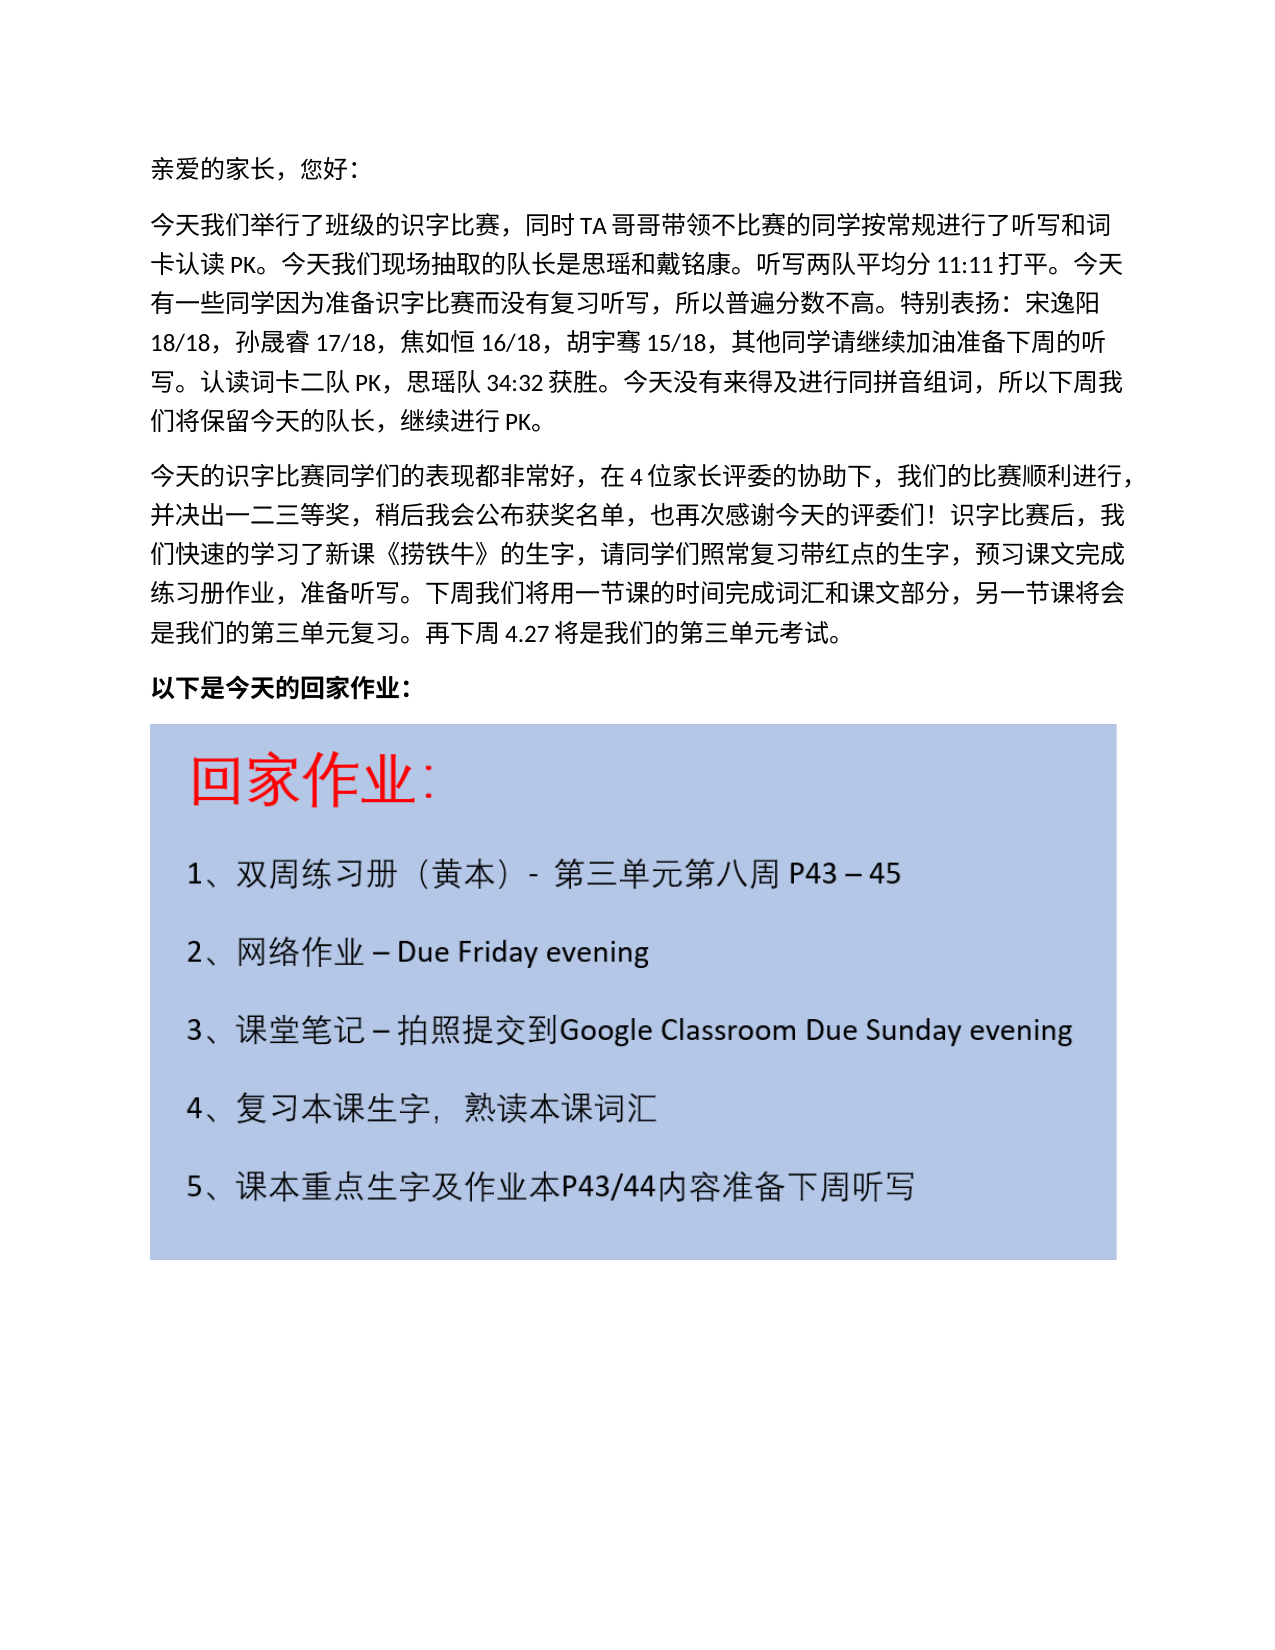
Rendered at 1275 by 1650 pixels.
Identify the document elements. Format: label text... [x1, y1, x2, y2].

text 亲爱的家长，您好： [150, 150, 1125, 186]
text 今天的识字比赛同学们的表现都非常好，在4位家长评委的协助下，我们的比赛顺利进行，并决出一二三等奖，稍后我会公布获奖名单，也再次感谢今天的评委们！识字比赛后，我们快速的学习了新课《捞铁牛》的生字，请同学们照常复习带红点的生字，预习课文完成练习册作业，准备听写。下周我们将用一节课的时间完成词汇和课文部分，另一节课将会是我们的第三单元复习。再下周4.27将是我们的第三单元考试。 [150, 457, 1125, 649]
text 以下是今天的回家作业： [150, 669, 1125, 705]
picture [150, 724, 1117, 1260]
text 今天我们举行了班级的识字比赛，同时TA哥哥带领不比赛的同学按常规进行了听写和词卡认读PK。今天我们现场抽取的队长是思瑶和戴铭康。听写两队平均分11:11打平。今天有一些同学因为准备识字比赛而没有复习听写，所以普遍分数不高。特别表扬：宋逸阳18/18，孙晟睿17/18，焦如恒16/18，胡宇骞15/18，其他同学请继续加油准备下周的听写。认读词卡二队PK，思瑶队34:32获胜。今天没有来得及进行同拼音组词，所以下周我们将保留今天的队长，继续进行PK。 [150, 206, 1125, 437]
